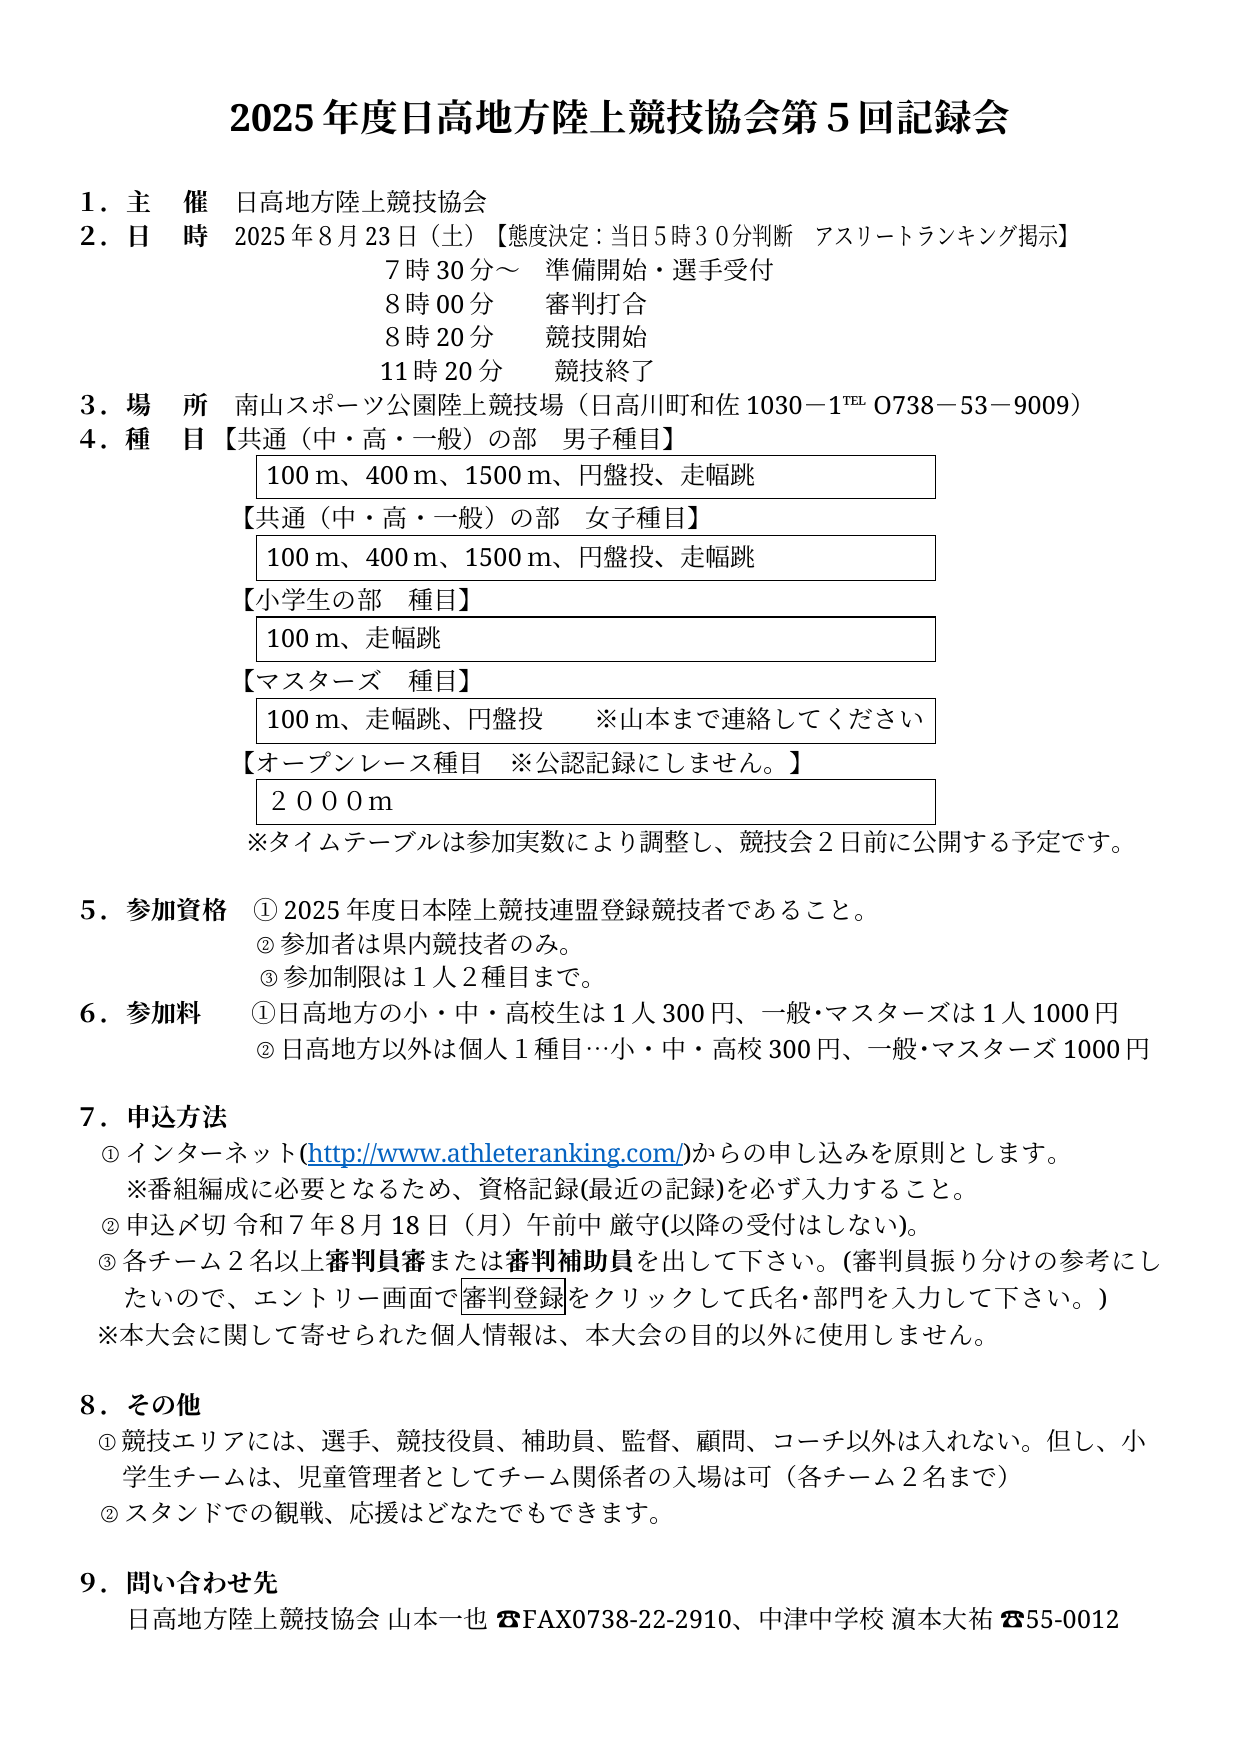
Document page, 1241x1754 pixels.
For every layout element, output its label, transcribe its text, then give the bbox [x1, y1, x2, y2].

text ６．参加料 ①日高地方の小・中・高校生は1人300円、一般･マスターズは1人1000円 [75, 994, 1165, 1030]
text 【オープンレース種目 ※公認記録にしません。】 [75, 743, 1165, 779]
text ②申込〆切 令和７年８月18日（月）午前中 厳守(以降の受付はしない)。 [75, 1205, 1165, 1241]
text １．主 催 日高地方陸上競技協会 [75, 185, 1165, 218]
text ①競技エリアには、選手、競技役員、補助員、監督、顧問、コーチ以外は入れない。但し、小学生チームは、児童管理者としてチーム関係者の入場は可（各チーム２名まで） [98, 1421, 1165, 1493]
text 2025年度日高地方陸上競技協会第５回記録会 [75, 89, 1165, 143]
text 【小学生の部 種目】 [75, 581, 1165, 616]
text ③各チーム２名以上審判員審または審判補助員を出して下さい。(審判員振り分けの参考にしたいので、エントリー画面で審判登録をクリックして氏名･部門を入力して下さい。) [98, 1241, 1165, 1315]
text 日高地方陸上競技協会 山本一也 ☎︎FAX0738-22-2910、中津中学校 濵本大祐 ☎55-0012 [75, 1599, 1165, 1636]
text ２．日 時 2025年８月23日（土）【態度決定：当日５時３０分判断 アスリートランキング掲示】 [75, 218, 1165, 252]
table_header 100ｍ、400ｍ、1500ｍ、円盤投、走幅跳 [257, 456, 935, 498]
text ②スタンドでの観戦、応援はどなたでもできます。 [75, 1493, 1165, 1529]
text 【共通（中・高・一般）の部 女子種目】 [75, 499, 1165, 535]
text 11時20分 競技終了 [75, 353, 1165, 387]
text ９．問い合わせ先 [75, 1563, 1165, 1599]
table_header 100ｍ、400ｍ、1500ｍ、円盤投、走幅跳 [257, 536, 935, 579]
text ※番組編成に必要となるため、資格記録(最近の記録)を必ず入力すること。 [75, 1169, 1165, 1205]
table_header ２０００ｍ [257, 780, 935, 824]
text ７時30分～ 準備開始・選手受付 [75, 252, 1165, 286]
text ８時20分 競技開始 [75, 320, 1165, 353]
table_header 100ｍ、走幅跳、円盤投 ※山本まで連絡してください [257, 699, 935, 742]
text ②日高地方以外は個人１種目…小・中・高校300円、一般･マスターズ1000円 [75, 1030, 1165, 1066]
text ８時00分 審判打合 [75, 286, 1165, 320]
text ①インターネット(http://www.athleteranking.com/)からの申し込みを原則とします。 [75, 1133, 1165, 1169]
text ８．その他 [75, 1386, 1165, 1421]
text ※タイムテーブルは参加実数により調整し、競技会２日前に公開する予定です。 [75, 825, 1165, 859]
text ４．種 目 【共通（中・高・一般）の部 男子種目】 [75, 421, 1165, 455]
text ③参加制限は１人２種目まで。 [75, 960, 1165, 994]
text ※本大会に関して寄せられた個人情報は、本大会の目的以外に使用しません。 [98, 1315, 1165, 1351]
text 【マスターズ 種目】 [75, 662, 1165, 698]
table_header 100ｍ、走幅跳 [257, 618, 935, 661]
text ②参加者は県内競技者のみ。 [75, 926, 1165, 960]
text ７．申込方法 [75, 1099, 1165, 1133]
text ３．場 所 南山スポーツ公園陸上競技場（日高川町和佐1030－1℡ O738－53－9009） [75, 387, 1165, 421]
text ５．参加資格 ①2025年度日本陸上競技連盟登録競技者であること。 [75, 892, 1165, 926]
